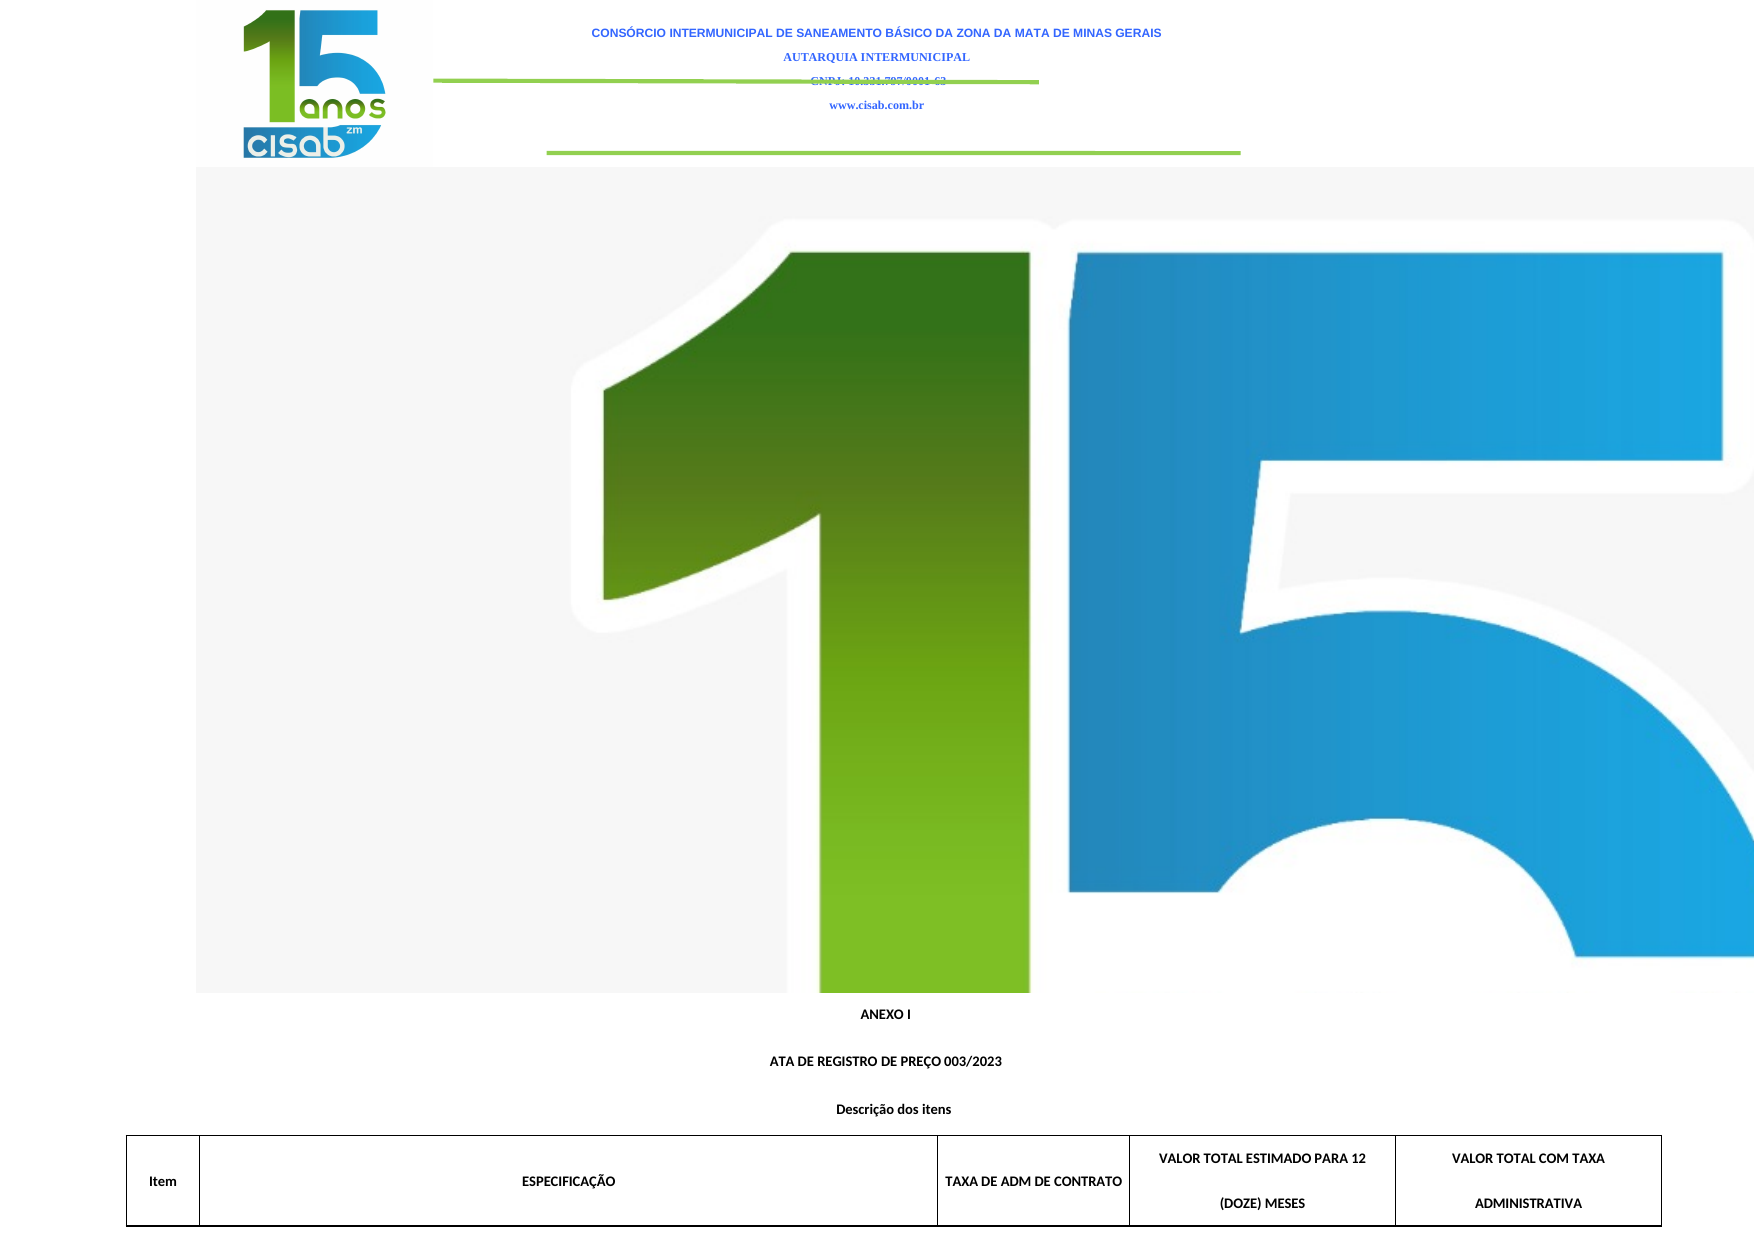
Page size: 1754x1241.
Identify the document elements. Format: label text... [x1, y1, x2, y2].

table_header ESPECIFICAÇÃO [200, 1136, 937, 1225]
picture [195, 0, 1754, 993]
table_header VALOR TOTAL ESTIMADO PARA 12 (DOZE) MESES [1130, 1136, 1395, 1225]
table_header Item [127, 1136, 199, 1225]
table_header VALOR TOTAL COM TAXA ADMINISTRATIVA [1396, 1136, 1661, 1225]
text ANEXO I [196, 993, 1575, 1023]
text ATA DE REGISTRO DE PREÇO 003/2023 [196, 1040, 1575, 1070]
text Descrição dos itens [196, 1087, 1592, 1118]
table_header TAXA DE ADM DE CONTRATO [938, 1136, 1129, 1225]
